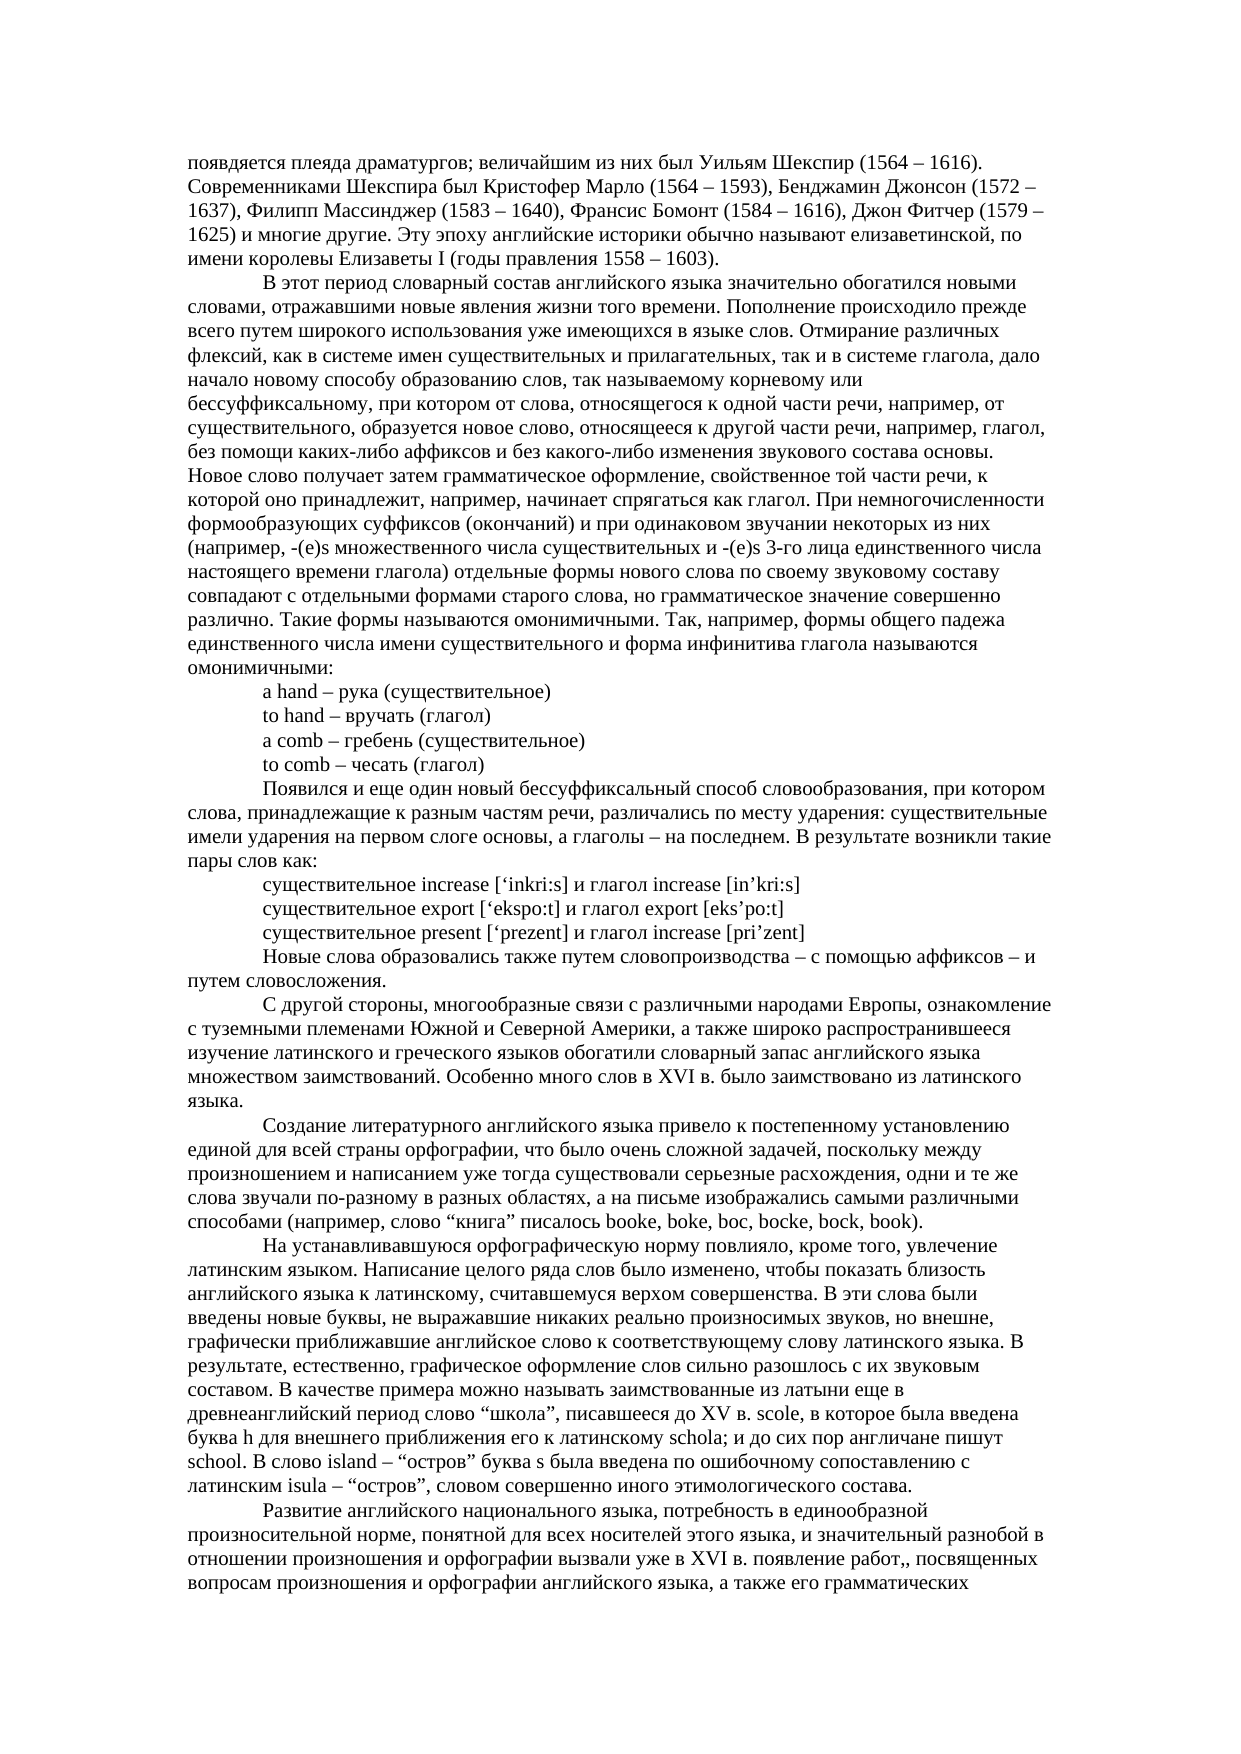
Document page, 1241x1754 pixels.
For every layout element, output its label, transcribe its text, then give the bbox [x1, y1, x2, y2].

text С другой стороны, многообразные связи с различными народами Европы, ознакомление с туземными племенами Южной и Северной Америки, а также широко распространившееся изучение латинского и греческого языков обогатили словарный запас английского языка множеством заимствований. Особенно много слов в XVI в. было заимствовано из латинского языка. [187, 992, 1053, 1112]
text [187, 1497, 1053, 1594]
text a hand – рука (существительное) [187, 679, 1053, 703]
text На устанавливавшуюся орфографическую норму повлияло, кроме того, увлечение латинским языком. Написание целого ряда слов было изменено, чтобы показать близость английского языка к латинскому, считавшемуся верхом совершенства. В эти слова были введены новые буквы, не выражавшие никаких реально произносимых звуков, но внешне, графически приближавшие английское слово к соответствующему слову латинского языка. В результате, естественно, графическое оформление слов сильно разошлось с их звуковым составом. В качестве примера можно называть заимствованные из латыни еще в древнеанглийский период слово “школа”, писавшееся до XV в. scole, в которое была введена буква h для внешнего приближения его к латинскому schola; и до сих пор англичане пишут school. В слово island – “остров” буква s была введена по ошибочному сопоставлению с латинским isula – “остров”, словом совершенно иного этимологического состава. [187, 1233, 1053, 1497]
text существительное export [‘ekspo:t] и глагол export [eks’po:t] [187, 896, 1053, 920]
text существительное increase [‘inkri:s] и глагол increase [in’kri:s] [187, 872, 1053, 896]
text Появился и еще один новый бессуффиксальный способ словообразования, при котором слова, принадлежащие к разным частям речи, различались по месту ударения: существительные имели ударения на первом слоге основы, а глаголы – на последнем. В результате возникли такие пары слов как: [187, 776, 1053, 872]
text to hand – вручать (глагол) [187, 703, 1053, 727]
text Создание литературного английского языка привело к постепенному установлению единой для всей страны орфографии, что было очень сложной задачей, поскольку между произношением и написанием уже тогда существовали серьезные расхождения, одни и те же слова звучали по-разному в разных областях, а на письме изображались самыми различными способами (например, слово “книга” писалось booke, boke, boc, bocke, bock, book). [187, 1112, 1053, 1233]
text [187, 150, 1053, 270]
text Новые слова образовались также путем словопроизводства – с помощью аффиксов – и путем словосложения. [187, 944, 1053, 992]
text to comb – чесать (глагол) [187, 752, 1053, 776]
text В этот период словарный состав английского языка значительно обогатился новыми словами, отражавшими новые явления жизни того времени. Пополнение происходило прежде всего путем широкого использования уже имеющихся в языке слов. Отмирание различных флексий, как в системе имен существительных и прилагательных, так и в системе глагола, дало начало новому способу образованию слов, так называемому корневому или бессуффиксальному, при котором от слова, относящегося к одной части речи, например, от существительного, образуется новое слово, относящееся к другой части речи, например, глагол, без помощи каких-либо аффиксов и без какого-либо изменения звукового состава основы. Новое слово получает затем грамматическое оформление, свойственное той части речи, к которой оно принадлежит, например, начинает спрягаться как глагол. При немногочисленности формообразующих суффиксов (окончаний) и при одинаковом звучании некоторых из них (например, -(e)s множественного числа существительных и -(e)s 3-го лица единственного числа настоящего времени глагола) отдельные формы нового слова по своему звуковому составу совпадают с отдельными формами старого слова, но грамматическое значение совершенно различно. Такие формы называются омонимичными. Так, например, формы общего падежа единственного числа имени существительного и форма инфинитива глагола называются омонимичными: [187, 270, 1053, 679]
text a comb – гребень (существительное) [187, 727, 1053, 752]
text существительное present [‘prezent] и глагол increase [pri’zent] [187, 920, 1053, 944]
